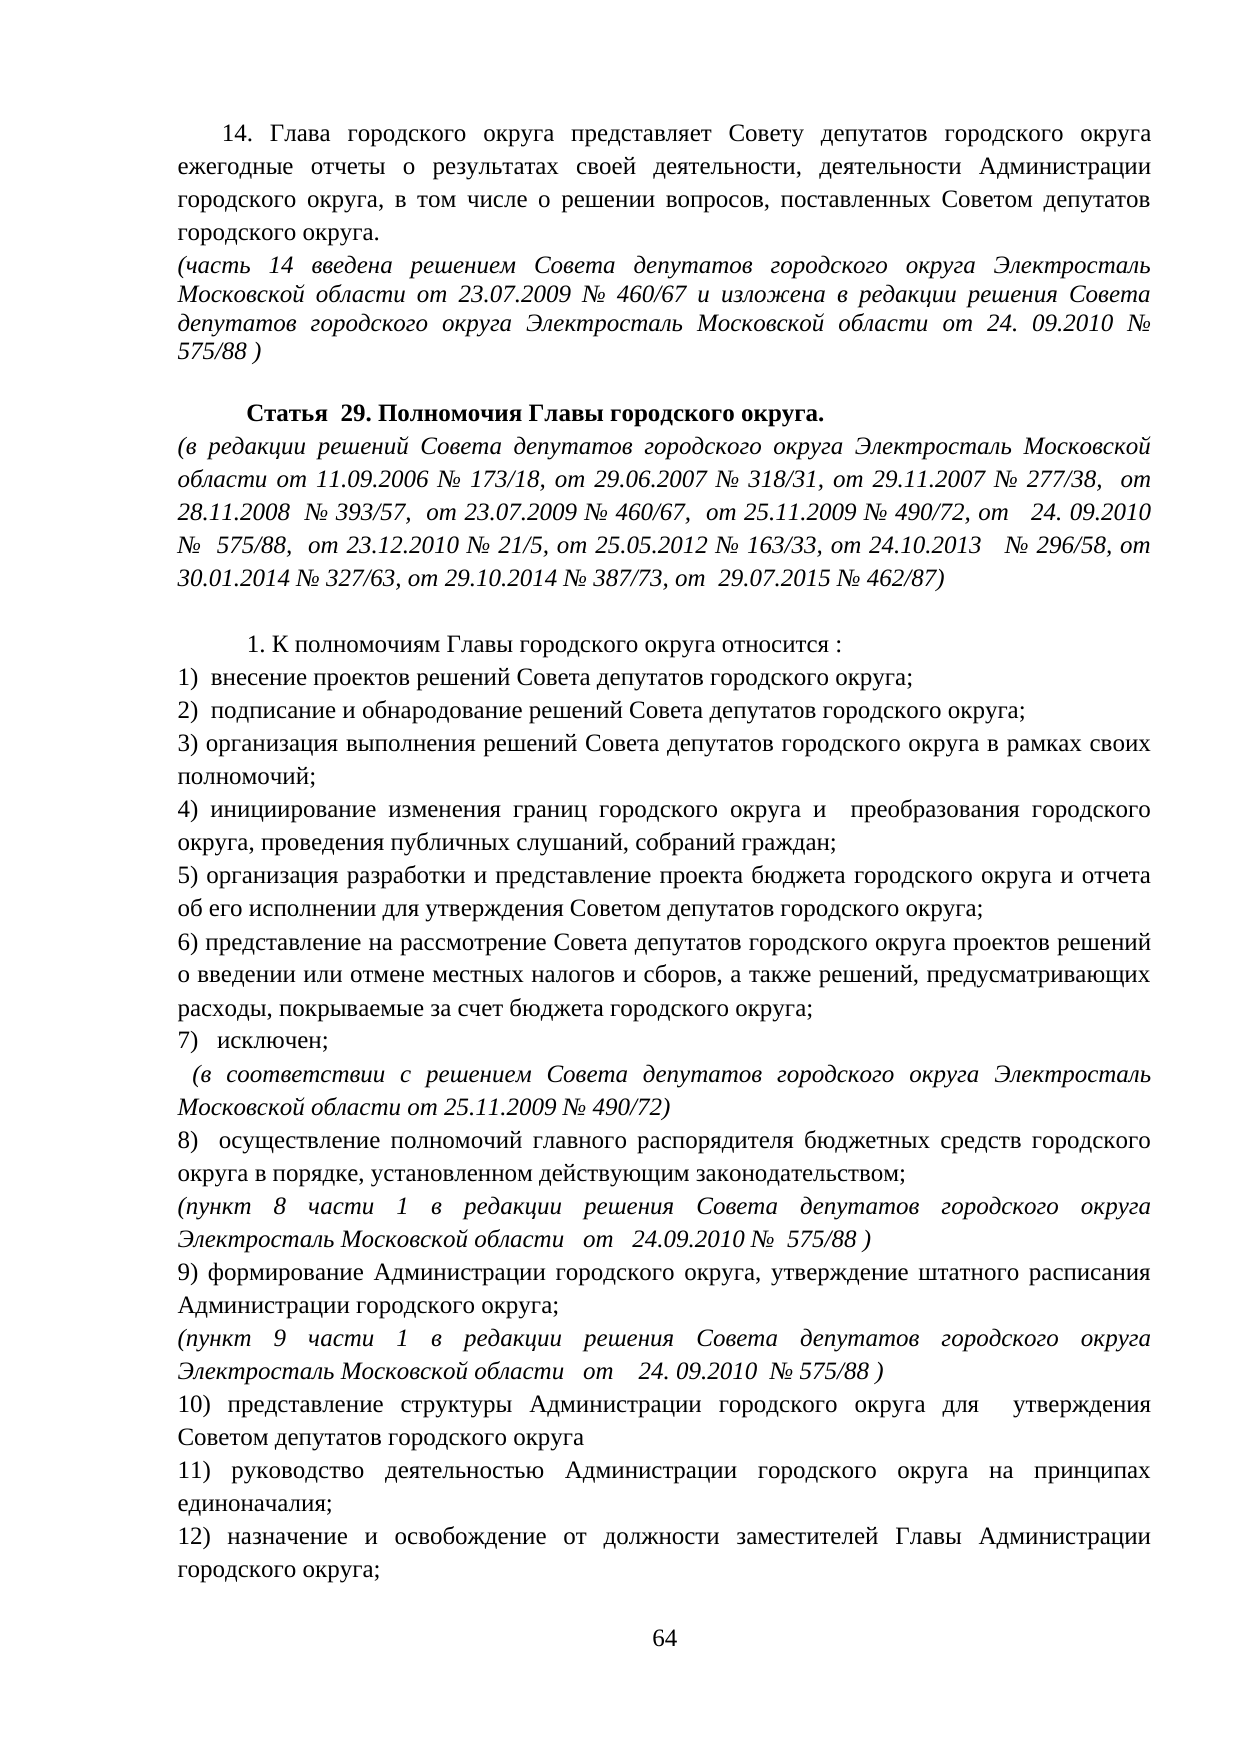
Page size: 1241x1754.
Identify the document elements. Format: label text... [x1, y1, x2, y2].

text 6) представление на рассмотрение Совета депутатов городского округа проектов решений о введении или отмене местных налогов и сборов, а также решений, предусматривающих расходы, покрываемые за счет бюджета городского округа; [177, 927, 1152, 1021]
text 3) организация выполнения решений Совета депутатов городского округа в рамках своих полномочий; [177, 728, 1152, 790]
text (пункт 8 части 1 в редакции решения Совета депутатов городского округа Электросталь Московской области от 24.09.2010 № 575/88 ) [177, 1191, 1152, 1252]
text 11) руководство деятельностью Администрации городского округа на принципах единоначалия; [177, 1455, 1152, 1517]
text 7) исключен; [177, 1026, 1152, 1054]
text 12) назначение и освобождение от должности заместителей Главы Администрации городского округа; [177, 1521, 1152, 1583]
text (в редакции решений Совета депутатов городского округа Электросталь Московской области от 11.09.2006 № 173/18, от 29.06.2007 № 318/31, от 29.11.2007 № 277/38, от 28.11.2008 № 393/57, от 23.07.2009 № 460/67, от 25.11.2009 № 490/72, от 24. 09.2010 № 575/88, от 23.12.2010 № 21/5, от 25.05.2012 № 163/33, от 24.10.2013 № 296/58, от 30.01.2014 № 327/63, от 29.10.2014 № 387/73, от 29.07.2015 № 462/87) [177, 431, 1152, 592]
text 9) формирование Администрации городского округа, утверждение штатного расписания Администрации городского округа; [177, 1257, 1152, 1318]
text 14. Глава городского округа представляет Совету депутатов городского округа ежегодные отчеты о результатах своей деятельности, деятельности Администрации городского округа, в том числе о решении вопросов, поставленных Советом депутатов городского округа. [177, 118, 1152, 246]
title (часть 14 введена решением Совета депутатов городского округа Электросталь Московской области от 23.07.2009 № 460/67 и изложена в редакции решения Совета депутатов городского округа Электросталь Московской области от 24. 09.2010 № 575/88 ) [177, 250, 1152, 365]
text (в соответствии с решением Совета депутатов городского округа Электросталь Московской области от 25.11.2009 № 490/72) [177, 1059, 1152, 1120]
text Статья 29. Полномочия Главы городского округа. [177, 398, 1152, 427]
text 4) инициирование изменения границ городского округа и преобразования городского округа, проведения публичных слушаний, собраний граждан; [177, 794, 1152, 856]
text 1. К полномочиям Главы городского округа относится : [177, 629, 1152, 658]
text 2) подписание и обнародование решений Совета депутатов городского округа; [177, 695, 1152, 724]
text (пункт 9 части 1 в редакции решения Совета депутатов городского округа Электросталь Московской области от 24. 09.2010 № 575/88 ) [177, 1323, 1152, 1384]
text 5) организация разработки и представление проекта бюджета городского округа и отчета об его исполнении для утверждения Советом депутатов городского округа; [177, 861, 1152, 922]
text 8) осуществление полномочий главного распорядителя бюджетных средств городского округа в порядке, установленном действующим законодательством; [177, 1125, 1152, 1186]
text 1) внесение проектов решений Совета депутатов городского округа; [177, 662, 1152, 691]
text 10) представление структуры Администрации городского округа для утверждения Советом депутатов городского округа [177, 1389, 1152, 1451]
